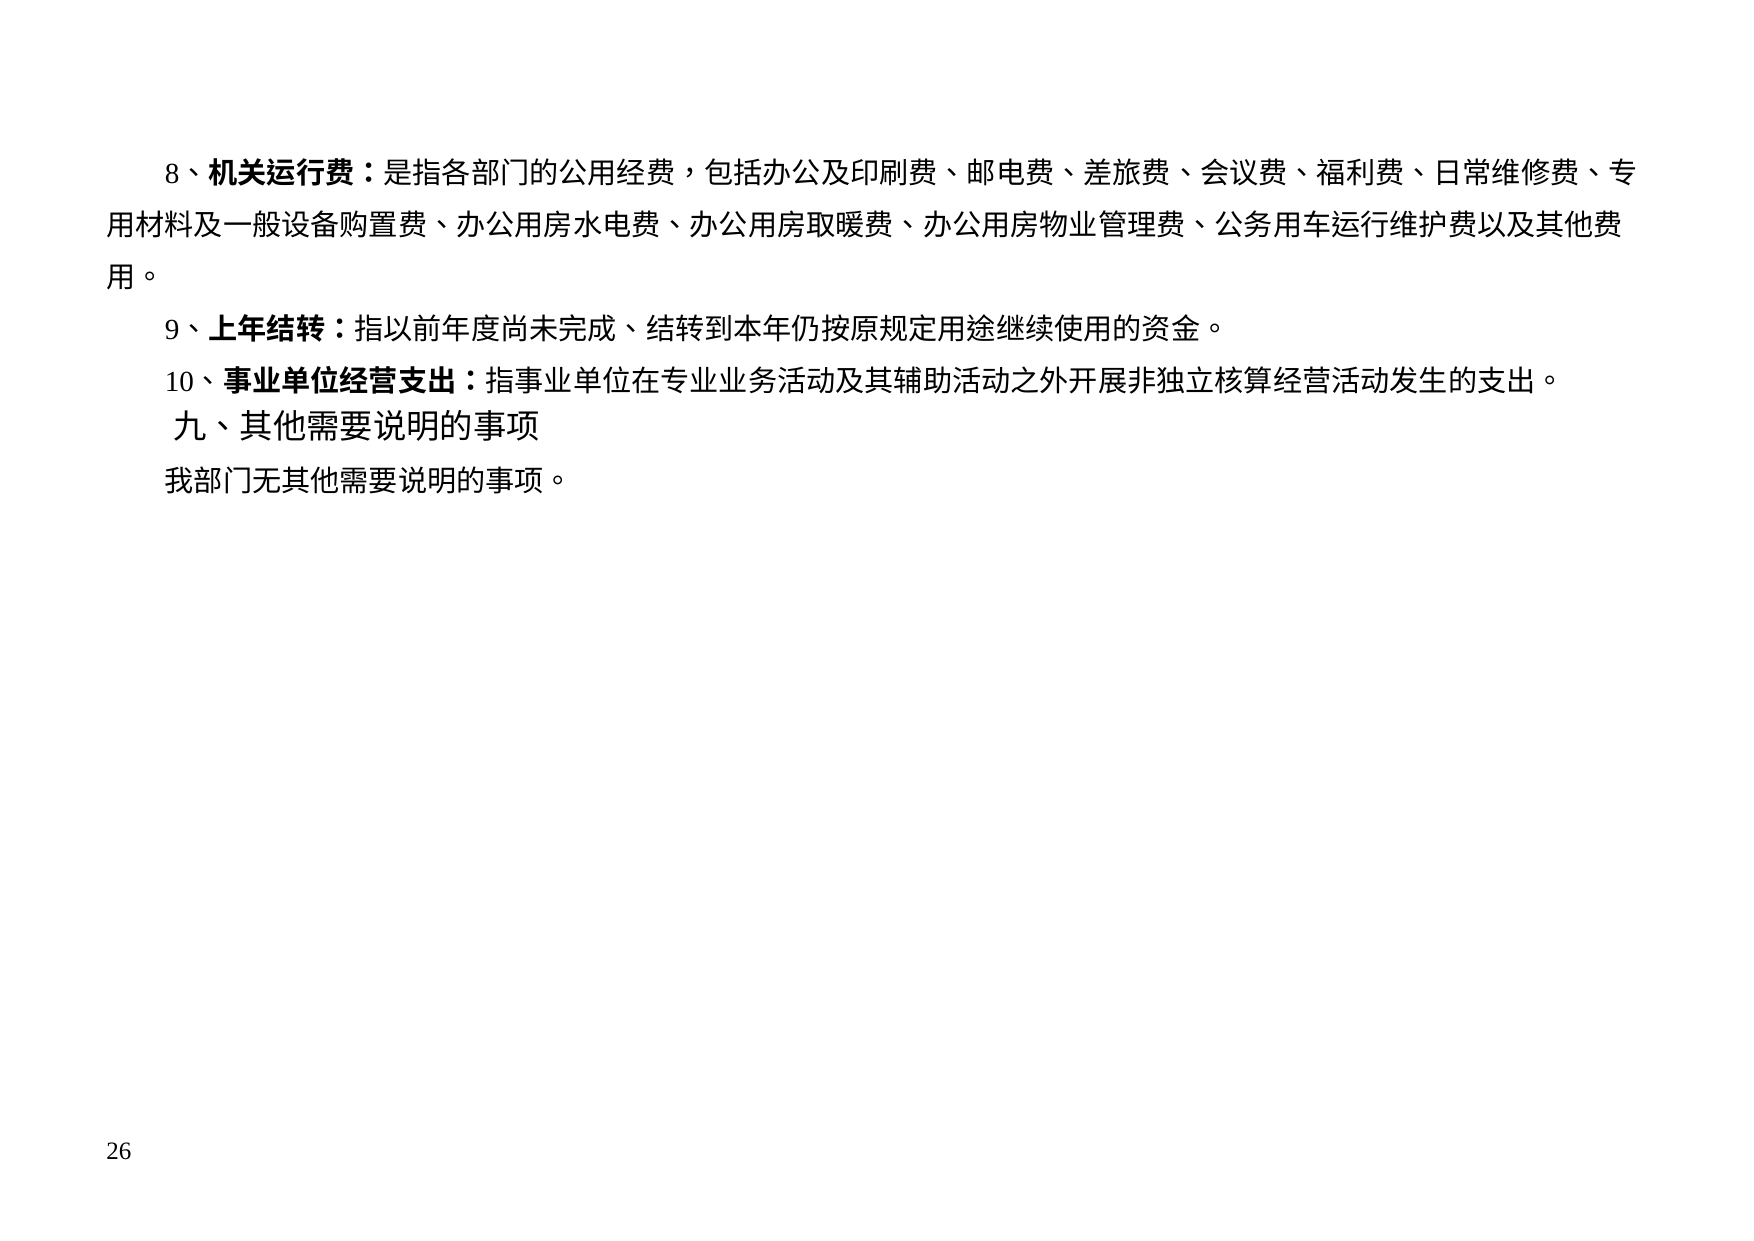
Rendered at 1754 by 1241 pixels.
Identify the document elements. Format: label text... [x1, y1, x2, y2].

text 九、其他需要说明的事项 [106, 403, 1648, 449]
text 我部门无其他需要说明的事项。 [106, 450, 1648, 502]
text 10、事业单位经营支出：指事业单位在专业业务活动及其辅助活动之外开展非独立核算经营活动发生的支出。 [106, 350, 1648, 402]
text 9、上年结转：指以前年度尚未完成、结转到本年仍按原规定用途继续使用的资金。 [106, 298, 1648, 350]
text 8、机关运行费：是指各部门的公用经费，包括办公及印刷费、邮电费、差旅费、会议费、福利费、日常维修费、专用材料及一般设备购置费、办公用房水电费、办公用房取暖费、办公用房物业管理费、公务用车运行维护费以及其他费用。 [106, 142, 1648, 298]
